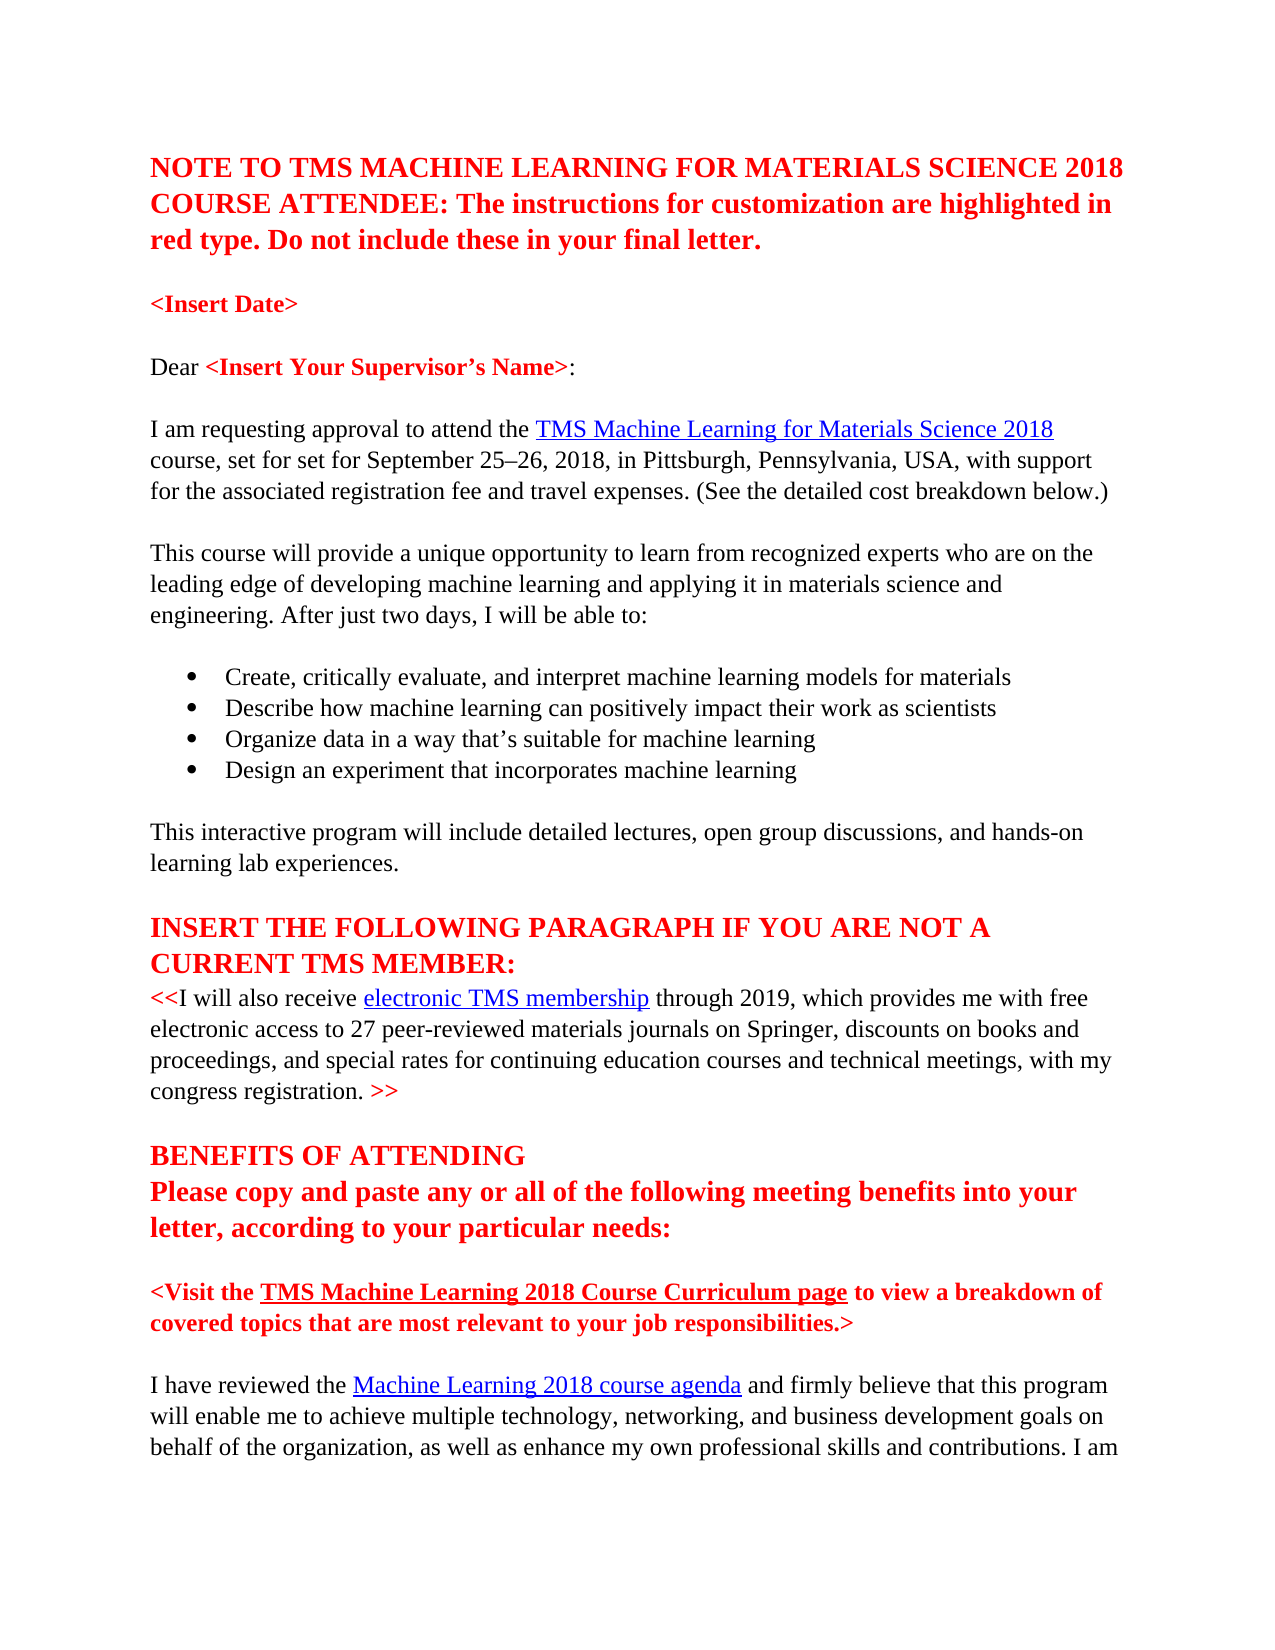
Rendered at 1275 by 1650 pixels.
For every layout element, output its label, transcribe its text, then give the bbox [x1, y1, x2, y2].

text <Insert Date> [150, 289, 1125, 318]
text <<I will also receive electronic TMS membership through 2019, which provides me with free electronic access to 27 peer-reviewed materials journals on Springer, discounts on books and proceedings, and special rates for continuing education courses and technical meetings, with my congress registration. >> [150, 983, 1125, 1104]
text INSERT THE FOLLOWING PARAGRAPH IF YOU ARE NOT A CURRENT TMS MEMBER: [150, 910, 1125, 980]
list Design an experiment that incorporates machine learning [187, 755, 1125, 784]
text This interactive program will include detailed lectures, open group discussions, and hands-on learning lab experiences. [150, 817, 1125, 877]
list Describe how machine learning can positively impact their work as scientists [187, 693, 1125, 722]
list Organize data in a way that’s suitable for machine learning [187, 724, 1125, 753]
text This course will provide a unique opportunity to learn from recognized experts who are on the leading edge of developing machine learning and applying it in materials science and engineering. After just two days, I will be able to: [150, 538, 1125, 629]
text BENEFITS OF ATTENDING [150, 1138, 1125, 1171]
text <Visit the TMS Machine Learning 2018 Course Curriculum page to view a breakdown of covered topics that are most relevant to your job responsibilities.> [150, 1277, 1125, 1337]
list Create, critically evaluate, and interpret machine learning models for materials [187, 662, 1125, 691]
text Dear <Insert Your Supervisor’s Name>: [150, 352, 1125, 380]
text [150, 1370, 1125, 1461]
text I am requesting approval to attend the TMS Machine Learning for Materials Science 2018 course, set for set for September 25–26, 2018, in Pittsburgh, Pennsylvania, USA, with support for the associated registration fee and travel expenses. (See the detailed cost breakdown below.) [150, 414, 1125, 504]
text Please copy and paste any or all of the following meeting benefits into your letter, according to your particular needs: [150, 1174, 1125, 1244]
text NOTE TO TMS MACHINE LEARNING FOR MATERIALS SCIENCE 2018 COURSE ATTENDEE: The instructions for customization are highlighted in red type. Do not include these in your final letter. [150, 150, 1125, 256]
